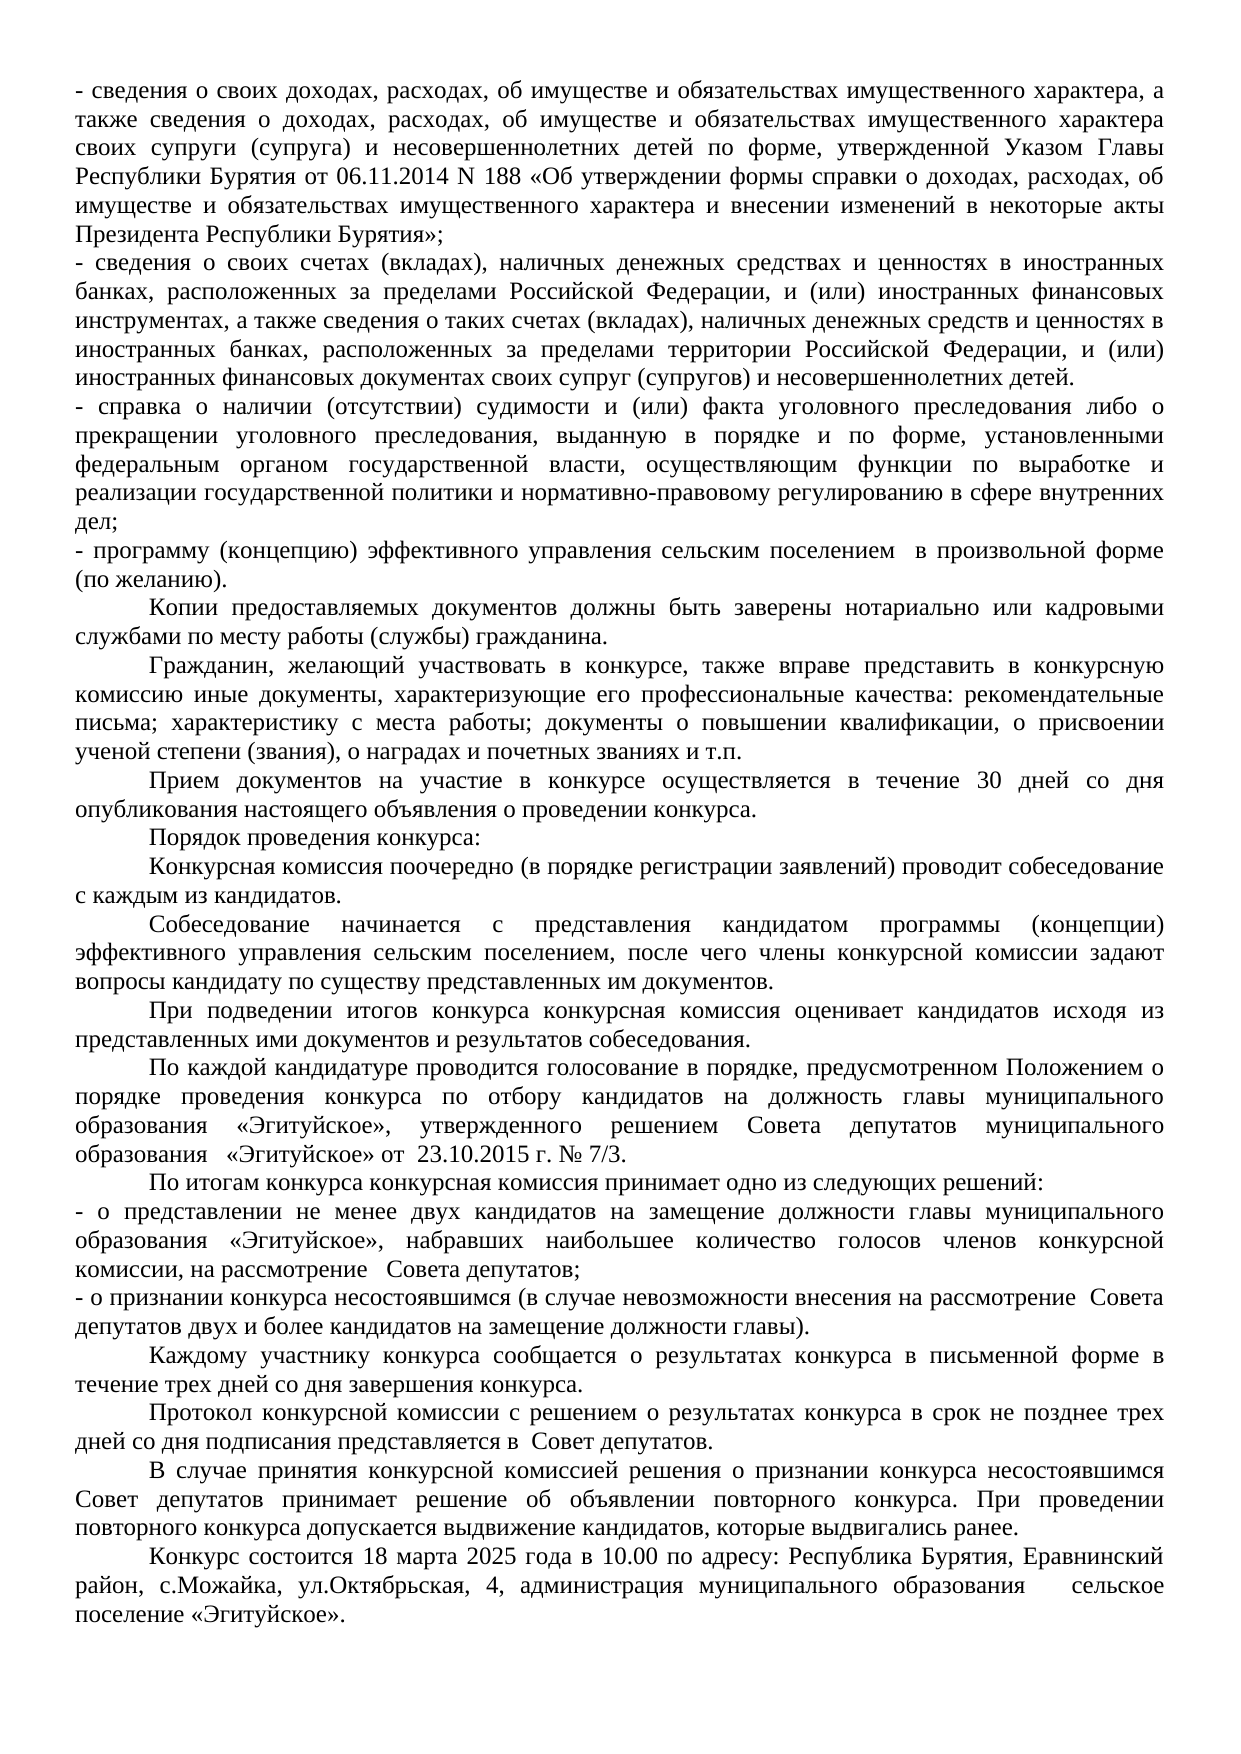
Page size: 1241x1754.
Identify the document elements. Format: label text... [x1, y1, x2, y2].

text - о представлении не менее двух кандидатов на замещение должности главы муниципального образования «Эгитуйское», набравших наибольшее количество голосов членов конкурсной комиссии, на рассмотрение Совета депутатов; [75, 1196, 1165, 1282]
text - сведения о своих доходах, расходах, об имуществе и обязательствах имущественного характера, а также сведения о доходах, расходах, об имуществе и обязательствах имущественного характера своих супруги (супруга) и несовершеннолетних детей по форме, утвержденной Указом Главы Республики Бурятия от 06.11.2014 N 188 «Об утверждении формы справки о доходах, расходах, об имуществе и обязательствах имущественного характера и внесении изменений в некоторые акты Президента Республики Бурятия»; [75, 75, 1165, 247]
text - о признании конкурса несостоявшимся (в случае невозможности внесения на рассмотрение Совета депутатов двух и более кандидатов на замещение должности главы). [75, 1282, 1165, 1340]
text - сведения о своих счетах (вкладах), наличных денежных средствах и ценностях в иностранных банках, расположенных за пределами Российской Федерации, и (или) иностранных финансовых инструментах, а также сведения о таких счетах (вкладах), наличных денежных средств и ценностях в иностранных банках, расположенных за пределами территории Российской Федерации, и (или) иностранных финансовых документах своих супруг (супругов) и несовершеннолетних детей. [75, 247, 1165, 391]
text По итогам конкурса конкурсная комиссия принимает одно из следующих решений: [75, 1167, 1165, 1196]
text Гражданин, желающий участвовать в конкурсе, также вправе представить в конкурсную комиссию иные документы, характеризующие его профессиональные качества: рекомендательные письма; характеристику с места работы; документы о повышении квалификации, о присвоении ученой степени (звания), о наградах и почетных званиях и т.п. [75, 650, 1165, 765]
text Каждому участнику конкурса сообщается о результатах конкурса в письменной форме в течение трех дней со дня завершения конкурса. [75, 1340, 1165, 1397]
text Конкурсная комиссия поочередно (в порядке регистрации заявлений) проводит собеседование с каждым из кандидатов. [75, 851, 1165, 909]
text В случае принятия конкурсной комиссией решения о признании конкурса несостоявшимся Совет депутатов принимает решение об объявлении повторного конкурса. При проведении повторного конкурса допускается выдвижение кандидатов, которые выдвигались ранее. [75, 1455, 1165, 1541]
text Копии предоставляемых документов должны быть заверены нотариально или кадровыми службами по месту работы (службы) гражданина. [75, 592, 1165, 650]
text При подведении итогов конкурса конкурсная комиссия оценивает кандидатов исходя из представленных ими документов и результатов собеседования. [75, 995, 1165, 1052]
text Конкурс состоится 18 марта 2025 года в 10.00 по адресу: Республика Бурятия, Еравнинский район, с.Можайка, ул.Октябрьская, 4, администрация муниципального образования сельское поселение «Эгитуйское». [75, 1541, 1165, 1627]
text По каждой кандидатуре проводится голосование в порядке, предусмотренном Положением о порядке проведения конкурса по отбору кандидатов на должность главы муниципального образования «Эгитуйское», утвержденного решением Совета депутатов муниципального образования «Эгитуйское» от 23.10.2015 г. № 7/3. [75, 1052, 1165, 1167]
text - справка о наличии (отсутствии) судимости и (или) факта уголовного преследования либо о прекращении уголовного преследования, выданную в порядке и по форме, установленными федеральным органом государственной власти, осуществляющим функции по выработке и реализации государственной политики и нормативно-правовому регулированию в сфере внутренних дел; [75, 391, 1165, 535]
text Порядок проведения конкурса: [75, 822, 1165, 851]
text - программу (концепцию) эффективного управления сельским поселением в произвольной форме (по желанию). [75, 535, 1165, 592]
text Собеседование начинается с представления кандидатом программы (концепции) эффективного управления сельским поселением, после чего члены конкурсной комиссии задают вопросы кандидату по существу представленных им документов. [75, 909, 1165, 995]
text Протокол конкурсной комиссии с решением о результатах конкурса в срок не позднее трех дней со дня подписания представляется в Совет депутатов. [75, 1397, 1165, 1455]
text Прием документов на участие в конкурсе осуществляется в течение 30 дней со дня опубликования настоящего объявления о проведении конкурса. [75, 765, 1165, 822]
